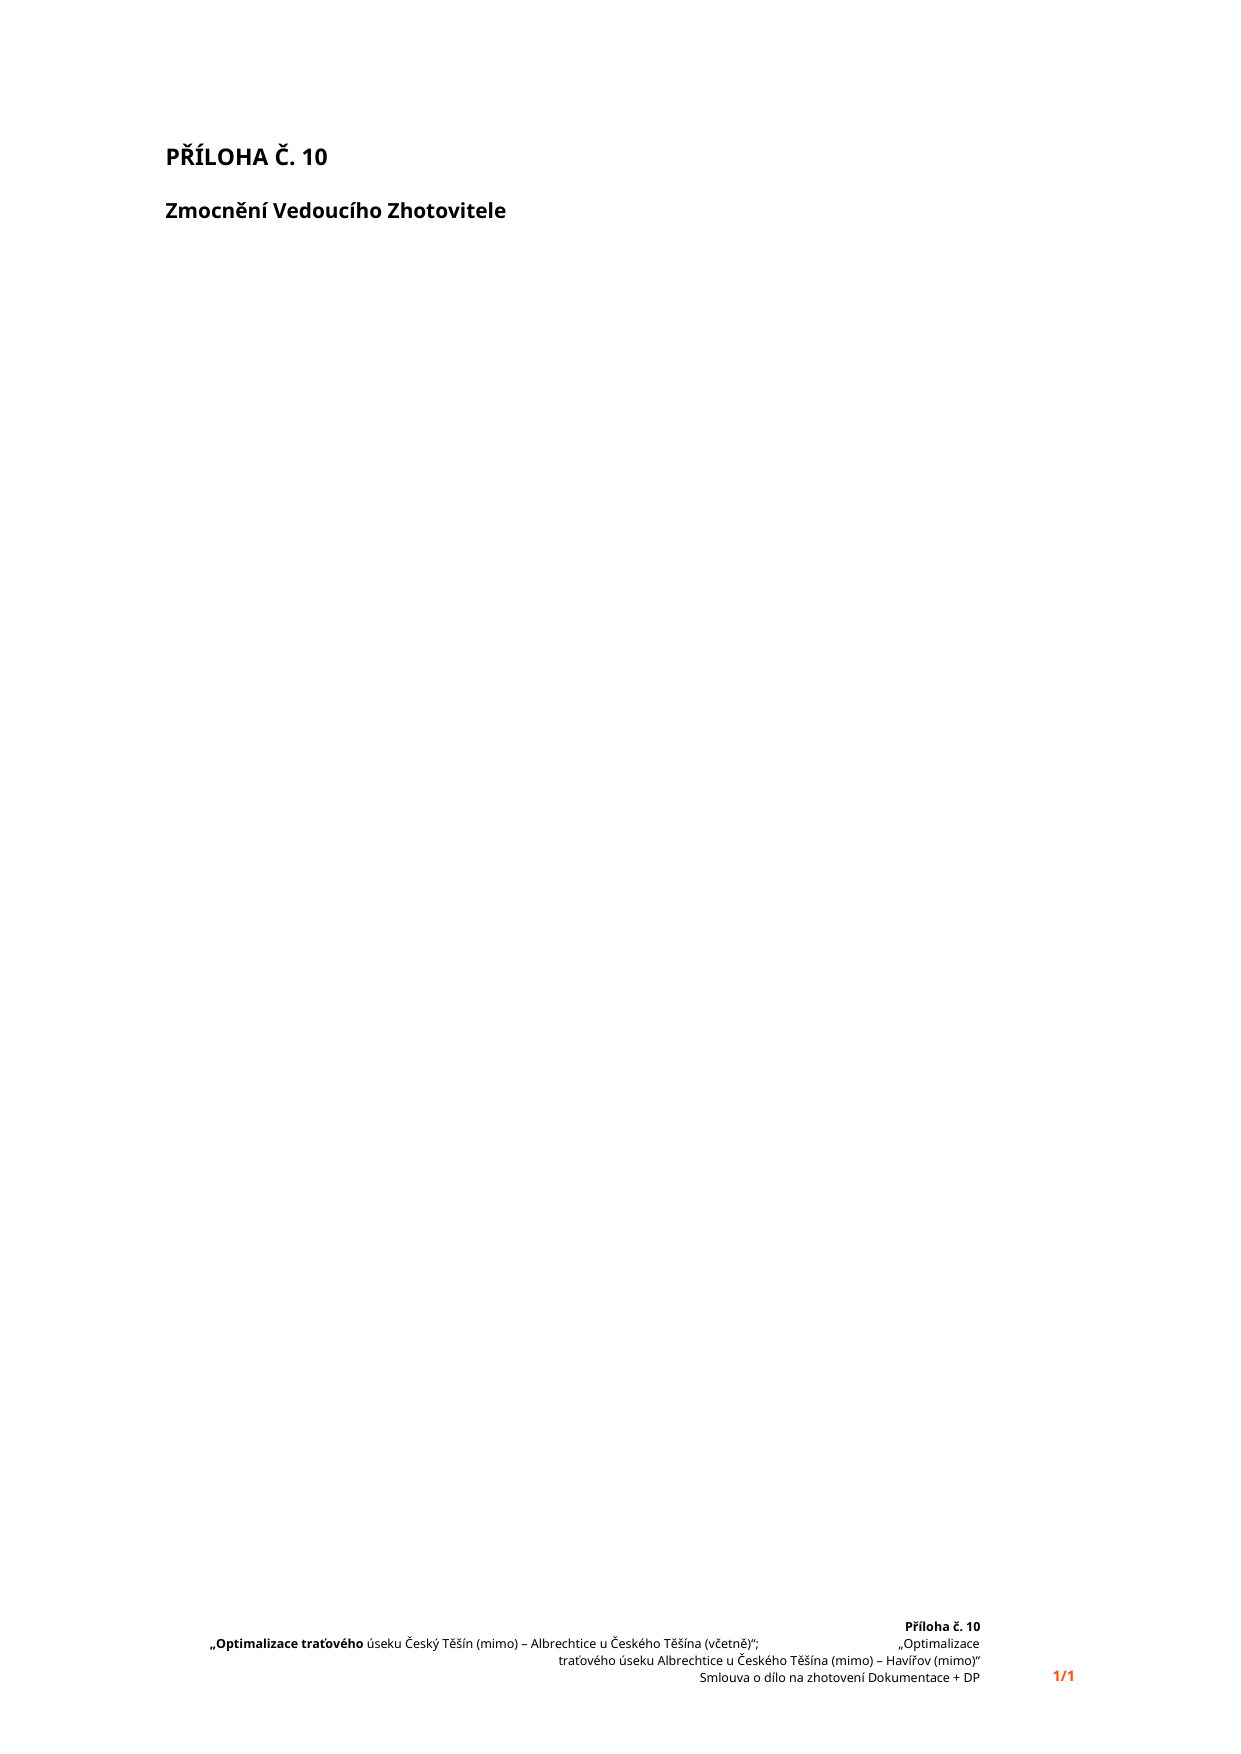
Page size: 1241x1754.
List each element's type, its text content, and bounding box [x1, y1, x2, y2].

text Zmocnění Vedoucího Zhotovitele [165, 197, 1075, 225]
text Příloha č. 10 [165, 141, 1075, 173]
